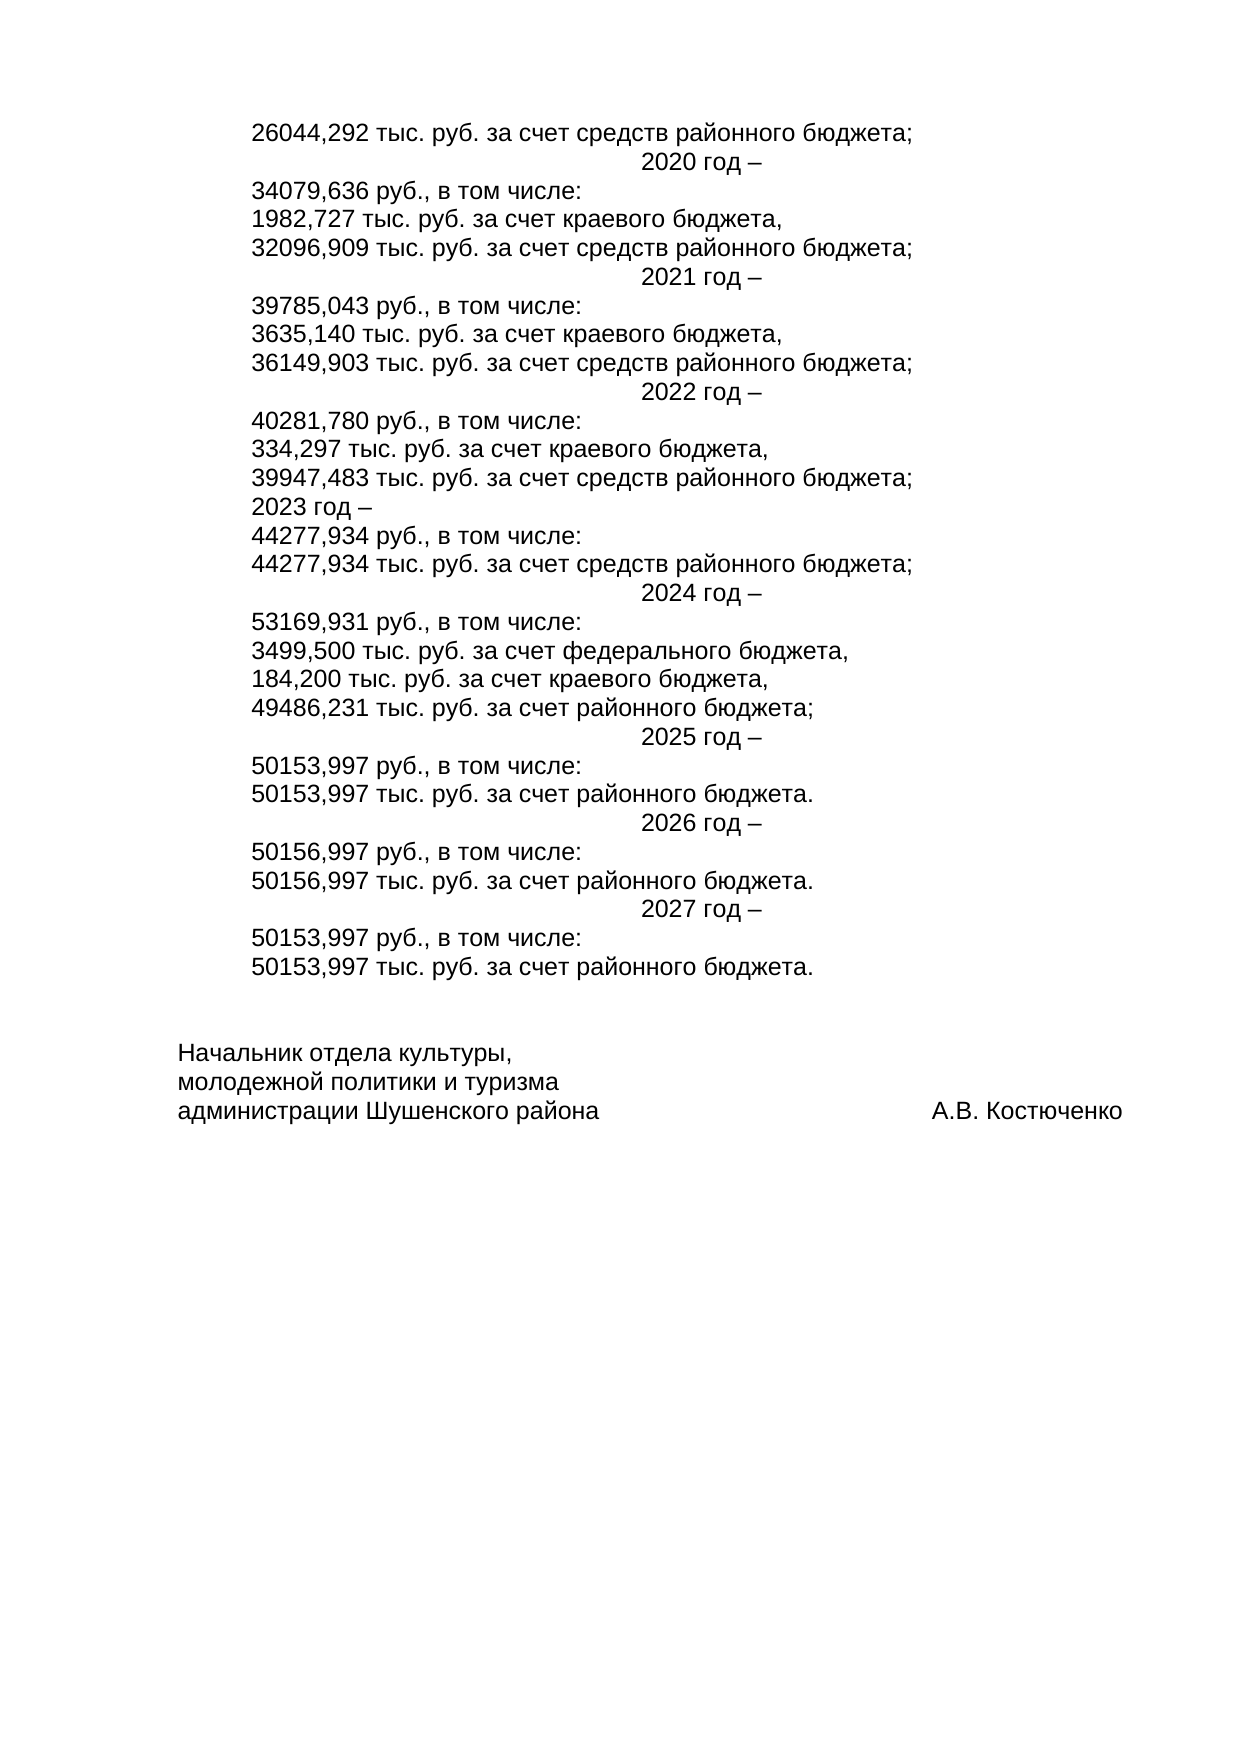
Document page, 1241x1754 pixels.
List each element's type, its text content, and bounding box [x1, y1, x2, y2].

text 32096,909 тыс. руб. за счет средств районного бюджета; [177, 233, 1152, 262]
text 44277,934 тыс. руб. за счет средств районного бюджета; [177, 549, 1152, 578]
text 39947,483 тыс. руб. за счет средств районного бюджета; [177, 463, 1152, 492]
text 50153,997 руб., в том числе: [177, 923, 1152, 952]
text 2020 год – [177, 147, 1152, 176]
text 3635,140 тыс. руб. за счет краевого бюджета, [177, 319, 1152, 348]
text Начальник отдела культуры, [177, 1038, 1152, 1067]
text 40281,780 руб., в том числе: [177, 406, 1152, 434]
text 2025 год – [177, 722, 1152, 751]
text 26044,292 тыс. руб. за счет средств районного бюджета; [177, 118, 1152, 147]
text 50156,997 тыс. руб. за счет районного бюджета. [177, 866, 1152, 894]
text 334,297 тыс. руб. за счет краевого бюджета, [177, 434, 1152, 463]
text 44277,934 руб., в том числе: [177, 521, 1152, 549]
text 50153,997 руб., в том числе: [177, 751, 1152, 779]
text 2023 год – [177, 492, 1152, 521]
text 34079,636 руб., в том числе: [177, 176, 1152, 204]
text молодежной политики и туризма [177, 1067, 1152, 1096]
text администрации Шушенского района А.В. Костюченко [177, 1096, 1152, 1124]
text 2024 год – [177, 578, 1152, 607]
text 50153,997 тыс. руб. за счет районного бюджета. [177, 779, 1152, 808]
text 53169,931 руб., в том числе: [177, 607, 1152, 636]
text 1982,727 тыс. руб. за счет краевого бюджета, [177, 204, 1152, 233]
text 3499,500 тыс. руб. за счет федерального бюджета, [177, 636, 1152, 664]
text 184,200 тыс. руб. за счет краевого бюджета, [177, 664, 1152, 693]
text 49486,231 тыс. руб. за счет районного бюджета; [177, 693, 1152, 722]
text 39785,043 руб., в том числе: [177, 291, 1152, 319]
text 2026 год – [177, 808, 1152, 837]
text 2022 год – [177, 377, 1152, 406]
text 2021 год – [177, 262, 1152, 291]
text 36149,903 тыс. руб. за счет средств районного бюджета; [177, 348, 1152, 377]
text 2027 год – [177, 894, 1152, 923]
text 50153,997 тыс. руб. за счет районного бюджета. [177, 952, 1152, 981]
text 50156,997 руб., в том числе: [177, 837, 1152, 866]
